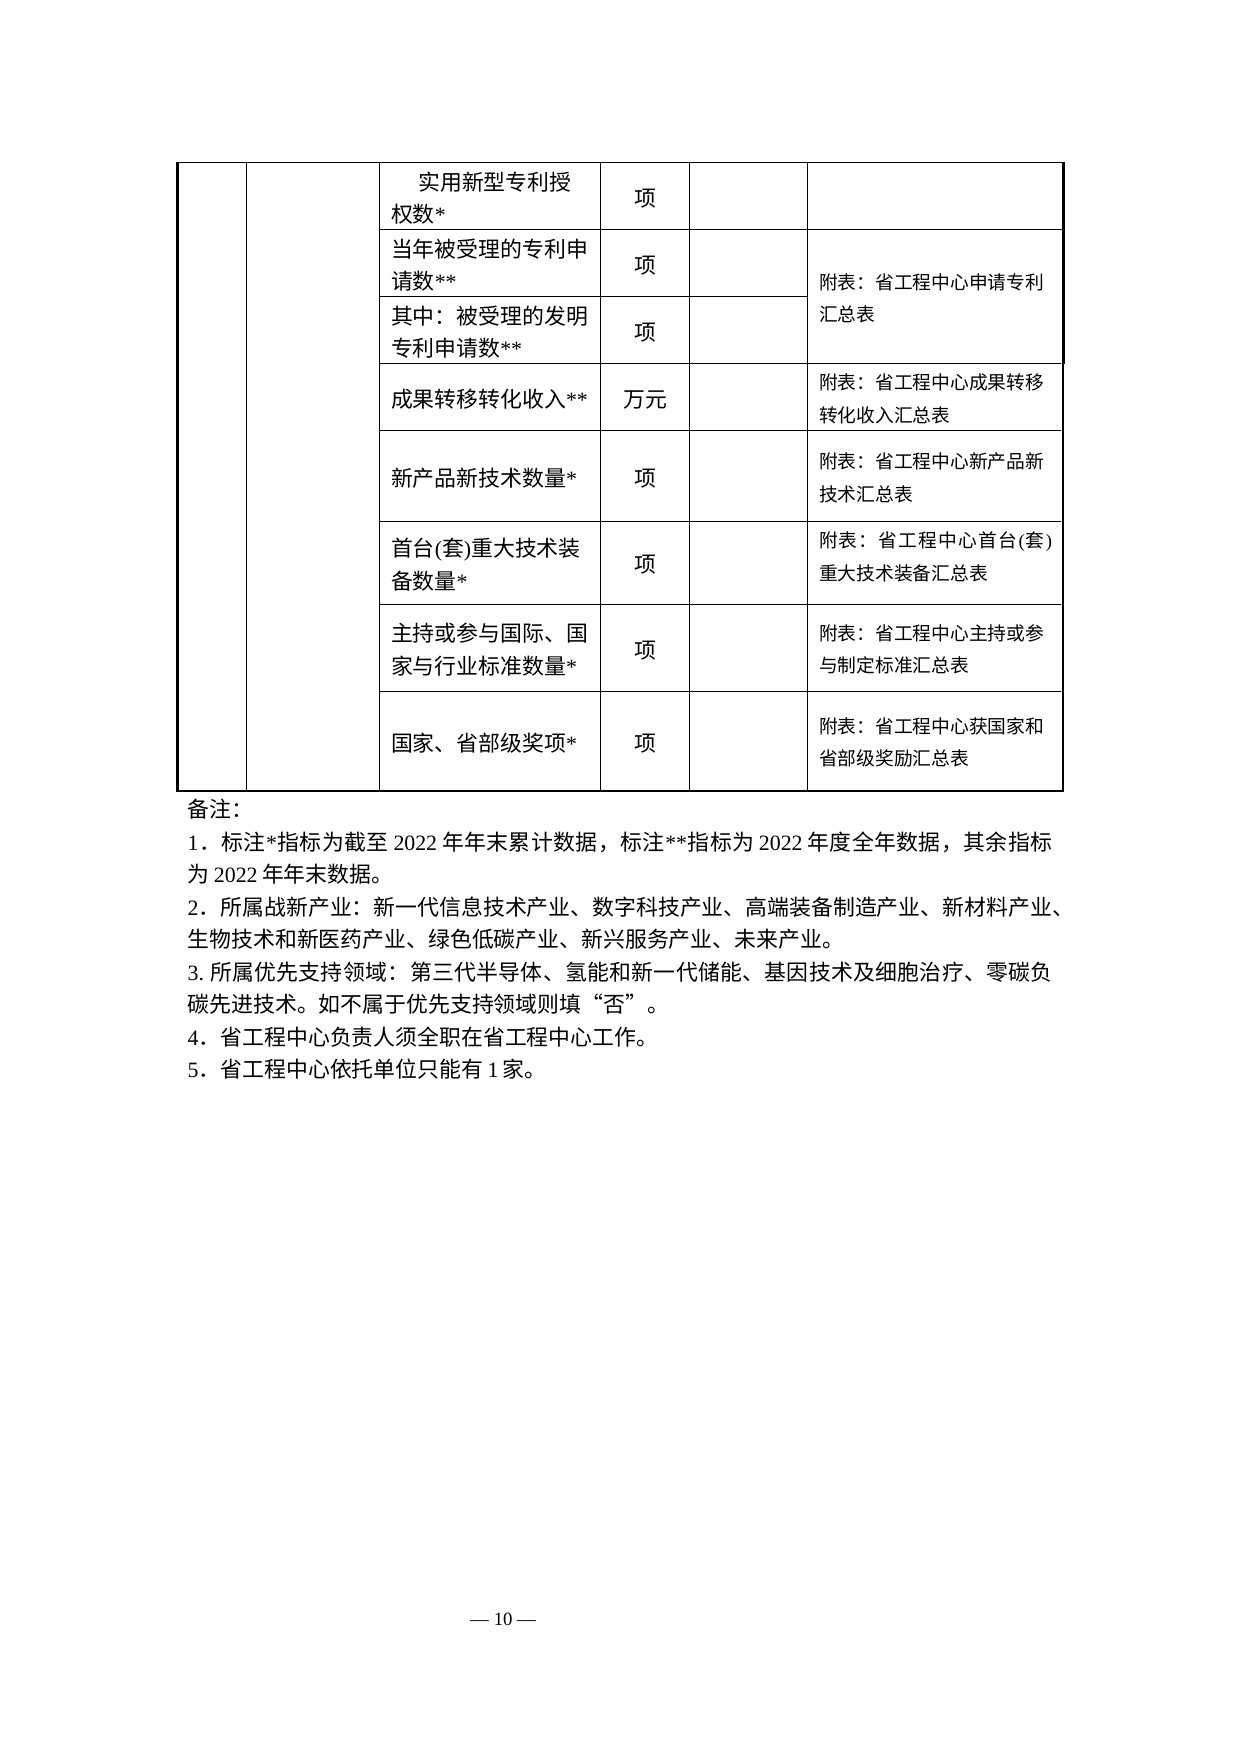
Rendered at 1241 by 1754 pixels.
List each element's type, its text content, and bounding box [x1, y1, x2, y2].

table_cell 新产品新技术数量* [380, 431, 600, 521]
table_cell 其中：被受理的发明专利申请数** [380, 297, 600, 363]
table_cell 项 [601, 297, 689, 363]
table_cell [690, 431, 807, 521]
text 4．省工程中心负责人须全职在省工程中心工作。 [187, 1019, 1053, 1052]
table_cell [690, 297, 807, 363]
table_cell 主持或参与国际、国家与行业标准数量* [380, 605, 600, 691]
table_cell 项 [601, 431, 689, 521]
table_cell 附表：省工程中心获国家和省部级奖励汇总表 [808, 691, 1062, 790]
table_cell [690, 163, 807, 229]
table_cell 成果转移转化收入** [380, 364, 600, 430]
table_cell 国家、省部级奖项* [380, 692, 600, 790]
text 2．所属战新产业：新一代信息技术产业、数字科技产业、高端装备制造产业、新材料产业、生物技术和新医药产业、绿色低碳产业、新兴服务产业、未来产业。 [187, 889, 1053, 954]
table_cell 附表：省工程中心申请专利汇总表 [808, 230, 1062, 363]
table_cell [690, 692, 807, 790]
table_cell [690, 605, 807, 691]
table_cell 附表：省工程中心成果转移转化收入汇总表 [808, 363, 1062, 430]
table_cell [690, 364, 807, 430]
table_cell 项 [601, 522, 689, 604]
table_cell [690, 230, 807, 296]
text 备注： [187, 792, 1053, 824]
text 5．省工程中心依托单位只能有1家。 [187, 1052, 1053, 1084]
table_cell 万元 [601, 364, 689, 430]
table_cell 附表：省工程中心新产品新技术汇总表 [808, 430, 1062, 521]
table_cell 项 [601, 605, 689, 691]
table_cell 当年被受理的专利申请数** [380, 230, 600, 296]
table_cell 实用新型专利授权数* [380, 163, 600, 229]
table_cell 项 [601, 163, 689, 229]
table_cell 项 [601, 692, 689, 790]
table_cell 项 [601, 230, 689, 296]
table_cell 附表：省工程中心主持或参与制定标准汇总表 [808, 604, 1062, 691]
table_cell 首台(套)重大技术装备数量* [380, 522, 600, 604]
text 1．标注*指标为截至2022年年末累计数据，标注**指标为2022年度全年数据，其余指标为2022年年末数据。 [187, 824, 1053, 889]
table_cell [690, 522, 807, 604]
text 3. 所属优先支持领域：第三代半导体、氢能和新一代储能、基因技术及细胞治疗、零碳负碳先进技术。如不属于优先支持领域则填“否”。 [187, 954, 1053, 1019]
table_cell 附表：省工程中心首台(套)重大技术装备汇总表 [808, 521, 1062, 604]
